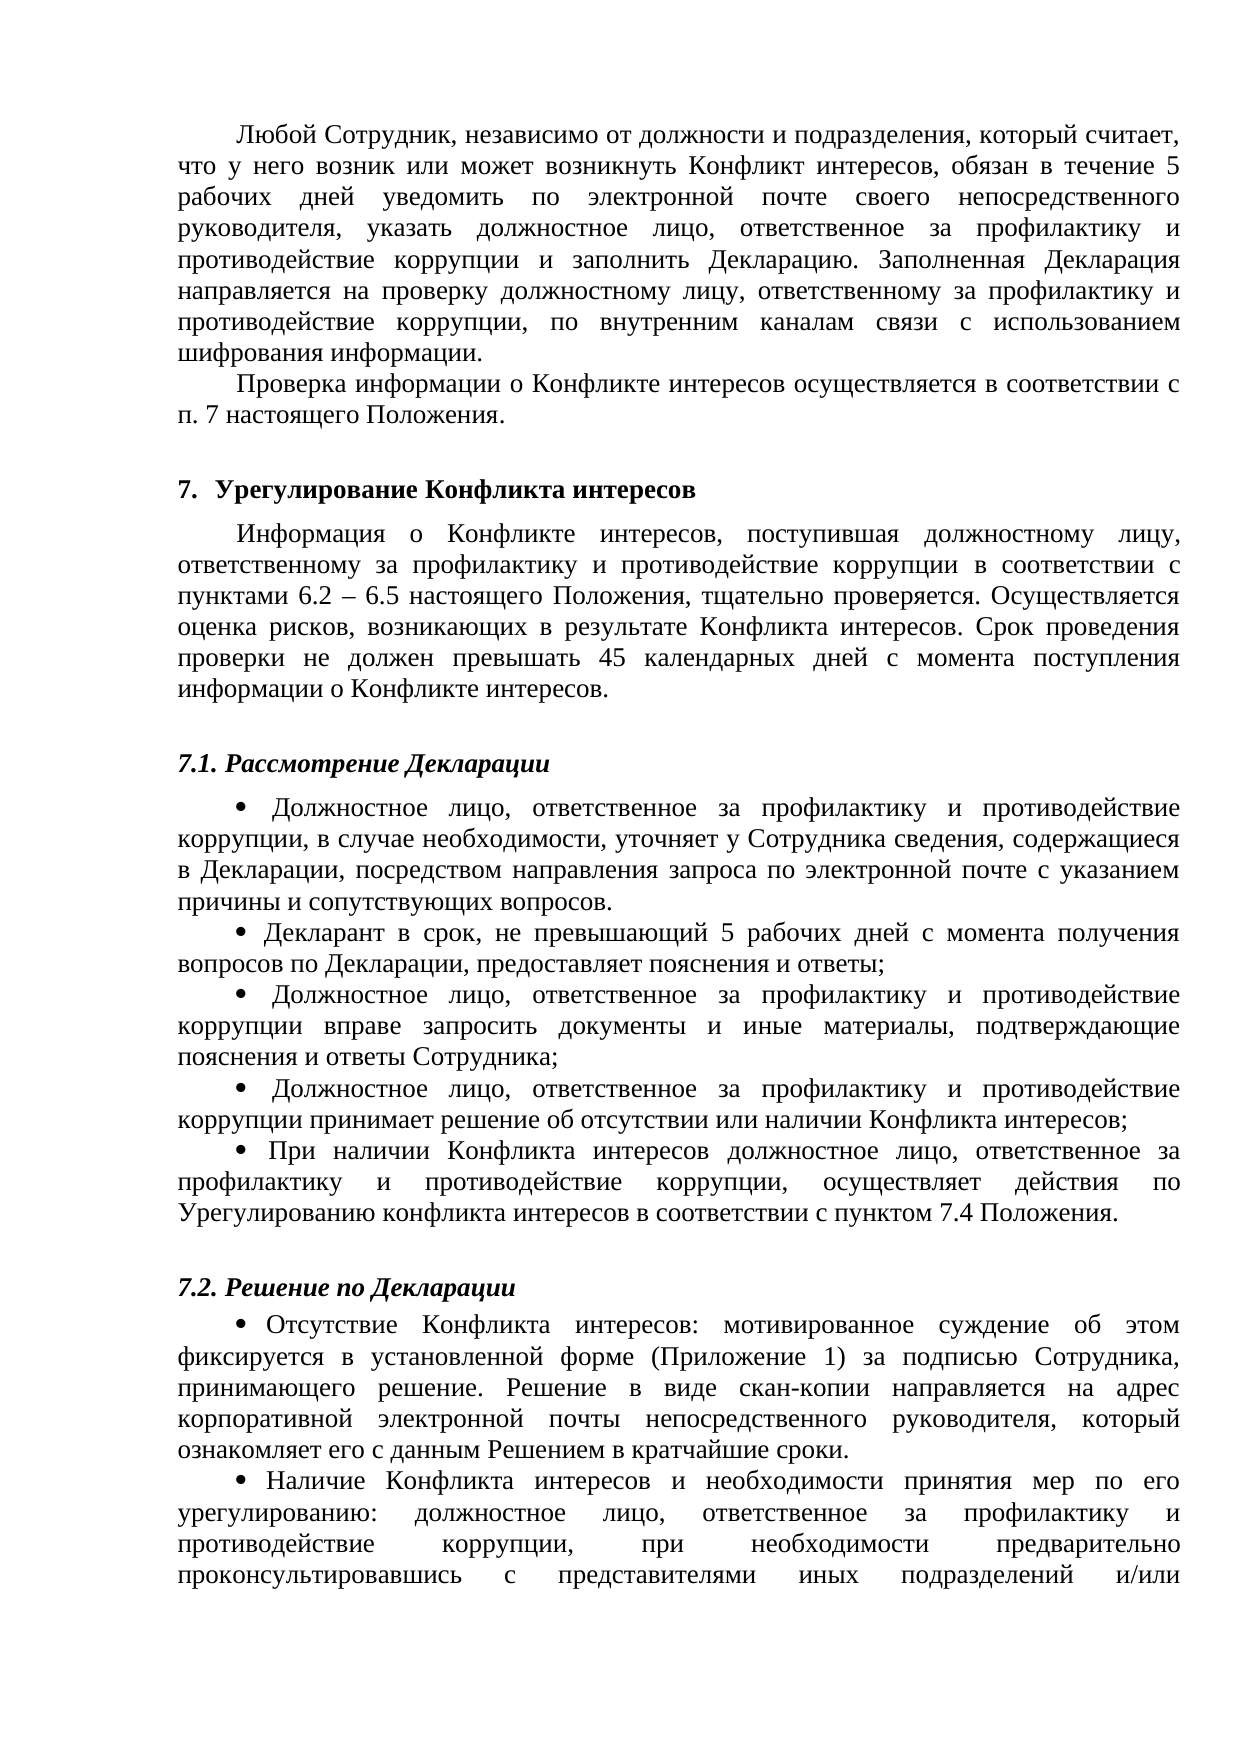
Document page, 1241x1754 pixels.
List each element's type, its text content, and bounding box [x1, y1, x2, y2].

list Должностное лицо, ответственное за профилактику и противодействие коррупции принимает решение об отсутствии или наличии Конфликта интересов; [177, 1072, 1181, 1134]
text Проверка информации о Конфликте интересов осуществляется в соответствии с п. 7 настоящего Положения. [177, 367, 1181, 429]
text 7.1. Рассмотрение Декларации [177, 747, 1181, 778]
list Декларант в срок, не превышающий 5 рабочих дней с момента получения вопросов по Декларации, предоставляет пояснения и ответы; [177, 916, 1181, 978]
text 7.2. Решение по Декларации [177, 1271, 1181, 1302]
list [177, 1464, 1181, 1589]
list Урегулирование Конфликта интересов [177, 473, 1181, 504]
list Должностное лицо, ответственное за профилактику и противодействие коррупции, в случае необходимости, уточняет у Сотрудника сведения, содержащиеся в Декларации, посредством направления запроса по электронной почте с указанием причины и сопутствующих вопросов. [177, 791, 1181, 916]
list При наличии Конфликта интересов должностное лицо, ответственное за профилактику и противодействие коррупции, осуществляет действия по Урегулированию конфликта интересов в соответствии с пунктом 7.4 Положения. [177, 1134, 1181, 1228]
text Информация о Конфликте интересов, поступившая должностному лицу, ответственному за профилактику и противодействие коррупции в соответствии с пунктами 6.2 – 6.5 настоящего Положения, тщательно проверяется. Осуществляется оценка рисков, возникающих в результате Конфликта интересов. Срок проведения проверки не должен превышать 45 календарных дней с момента поступления информации о Конфликте интересов. [177, 517, 1181, 704]
text Любой Сотрудник, независимо от должности и подразделения, который считает, что у него возник или может возникнуть Конфликт интересов, обязан в течение 5 рабочих дней уведомить по электронной почте своего непосредственного руководителя, указать должностное лицо, ответственное за профилактику и противодействие коррупции и заполнить Декларацию. Заполненная Декларация направляется на проверку должностному лицу, ответственному за профилактику и противодействие коррупции, по внутренним каналам связи с использованием шифрования информации. [177, 118, 1181, 367]
list Должностное лицо, ответственное за профилактику и противодействие коррупции вправе запросить документы и иные материалы, подтверждающие пояснения и ответы Сотрудника; [177, 978, 1181, 1072]
list Отсутствие Конфликта интересов: мотивированное суждение об этом фиксируется в установленной форме (Приложение 1) за подписью Сотрудника, принимающего решение. Решение в виде скан-копии направляется на адрес корпоративной электронной почты непосредственного руководителя, который ознакомляет его с данным Решением в кратчайшие сроки. [177, 1309, 1181, 1464]
